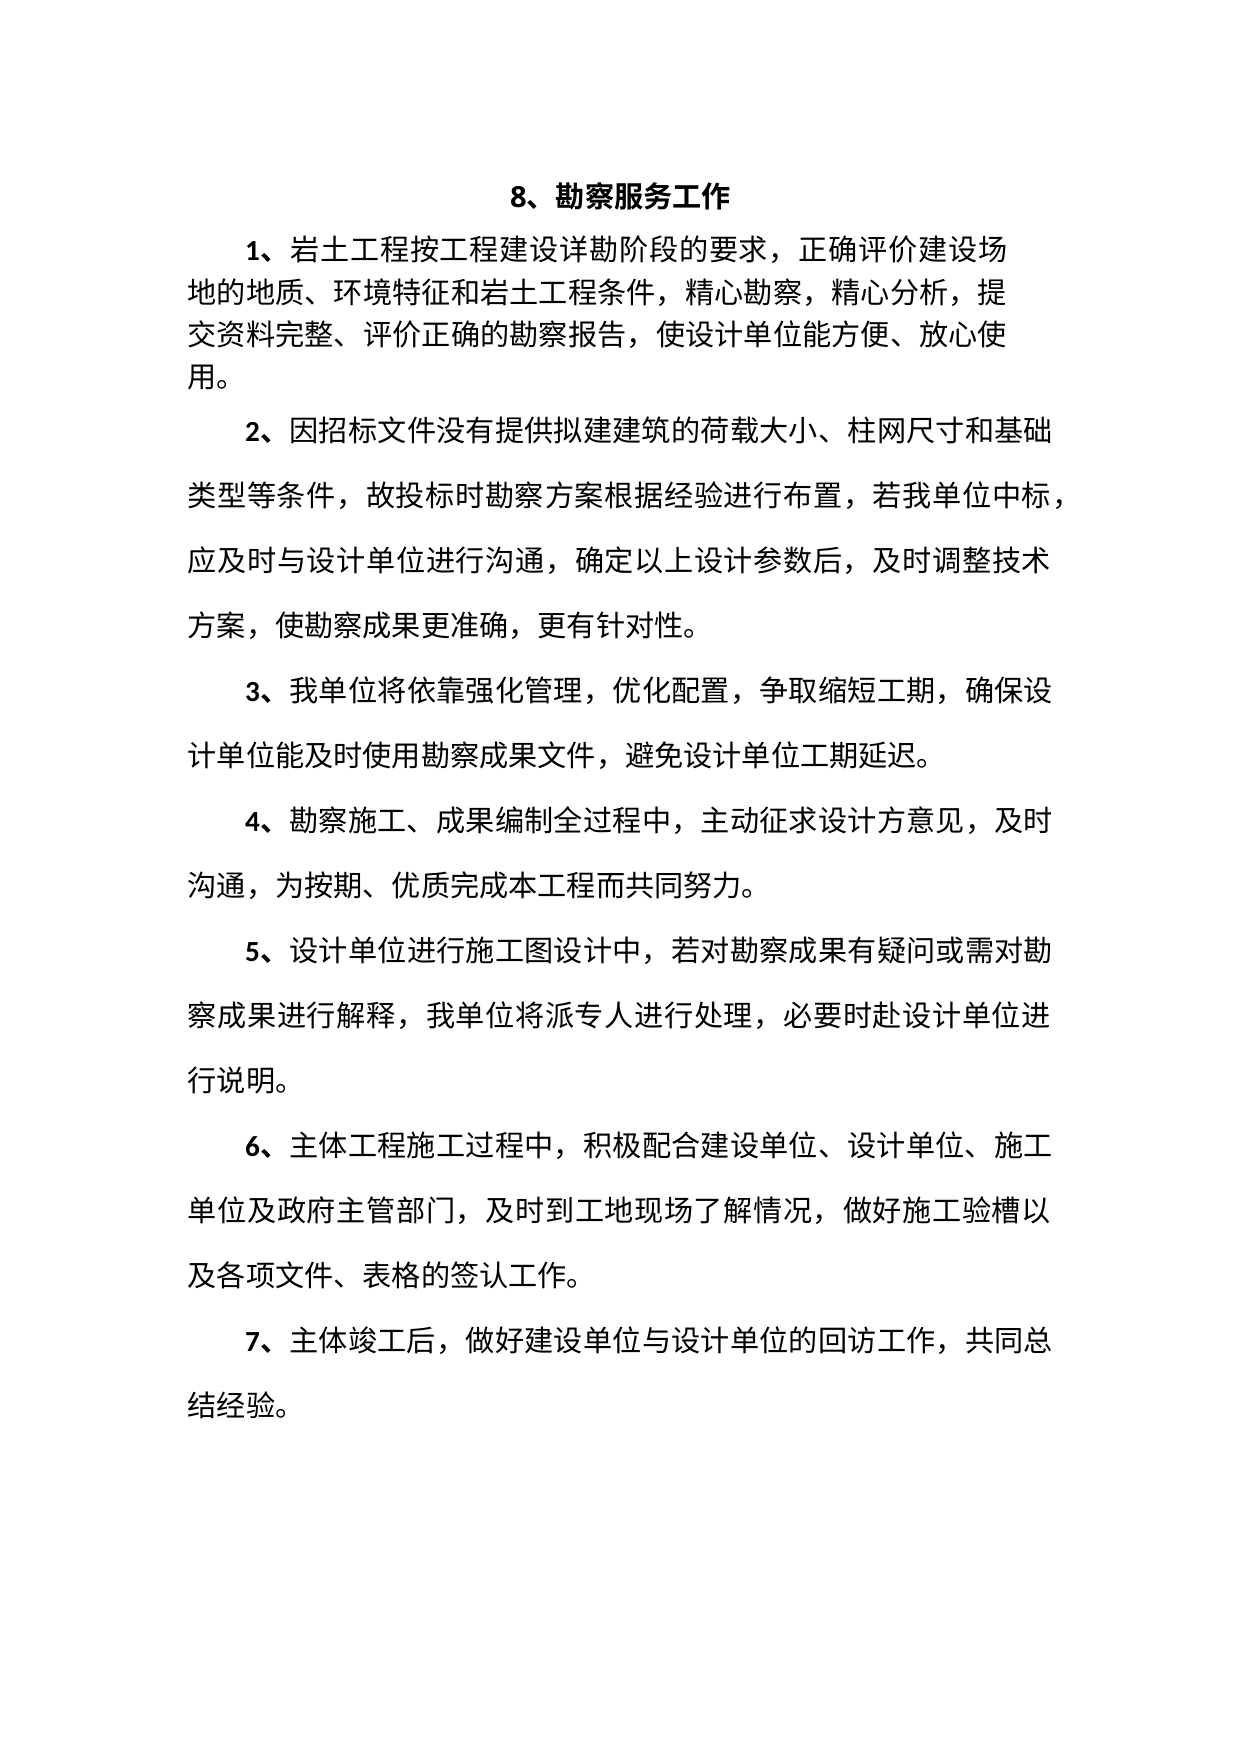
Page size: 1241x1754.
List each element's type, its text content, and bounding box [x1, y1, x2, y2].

text 5、设计单位进行施工图设计中，若对勘察成果有疑问或需对勘察成果进行解释，我单位将派专人进行处理，必要时赴设计单位进行说明。 [187, 916, 1053, 1111]
text 6、主体工程施工过程中，积极配合建设单位、设计单位、施工单位及政府主管部门，及时到工地现场了解情况，做好施工验槽以及各项文件、表格的签认工作。 [187, 1111, 1053, 1306]
text 1、岩土工程按工程建设详勘阶段的要求，正确评价建设场地的地质、环境特征和岩土工程条件，精心勘察，精心分析，提交资料完整、评价正确的勘察报告，使设计单位能方便、放心使用。 [187, 227, 1009, 396]
text 2、因招标文件没有提供拟建建筑的荷载大小、柱网尺寸和基础类型等条件，故投标时勘察方案根据经验进行布置，若我单位中标，应及时与设计单位进行沟通，确定以上设计参数后，及时调整技术方案，使勘察成果更准确，更有针对性。 [187, 396, 1053, 656]
text 7、主体竣工后，做好建设单位与设计单位的回访工作，共同总结经验。 [187, 1306, 1053, 1436]
text 3、我单位将依靠强化管理，优化配置，争取缩短工期，确保设计单位能及时使用勘察成果文件，避免设计单位工期延迟。 [187, 656, 1053, 786]
text 8、勘察服务工作 [187, 162, 1053, 227]
text 4、勘察施工、成果编制全过程中，主动征求设计方意见，及时沟通，为按期、优质完成本工程而共同努力。 [187, 786, 1053, 916]
